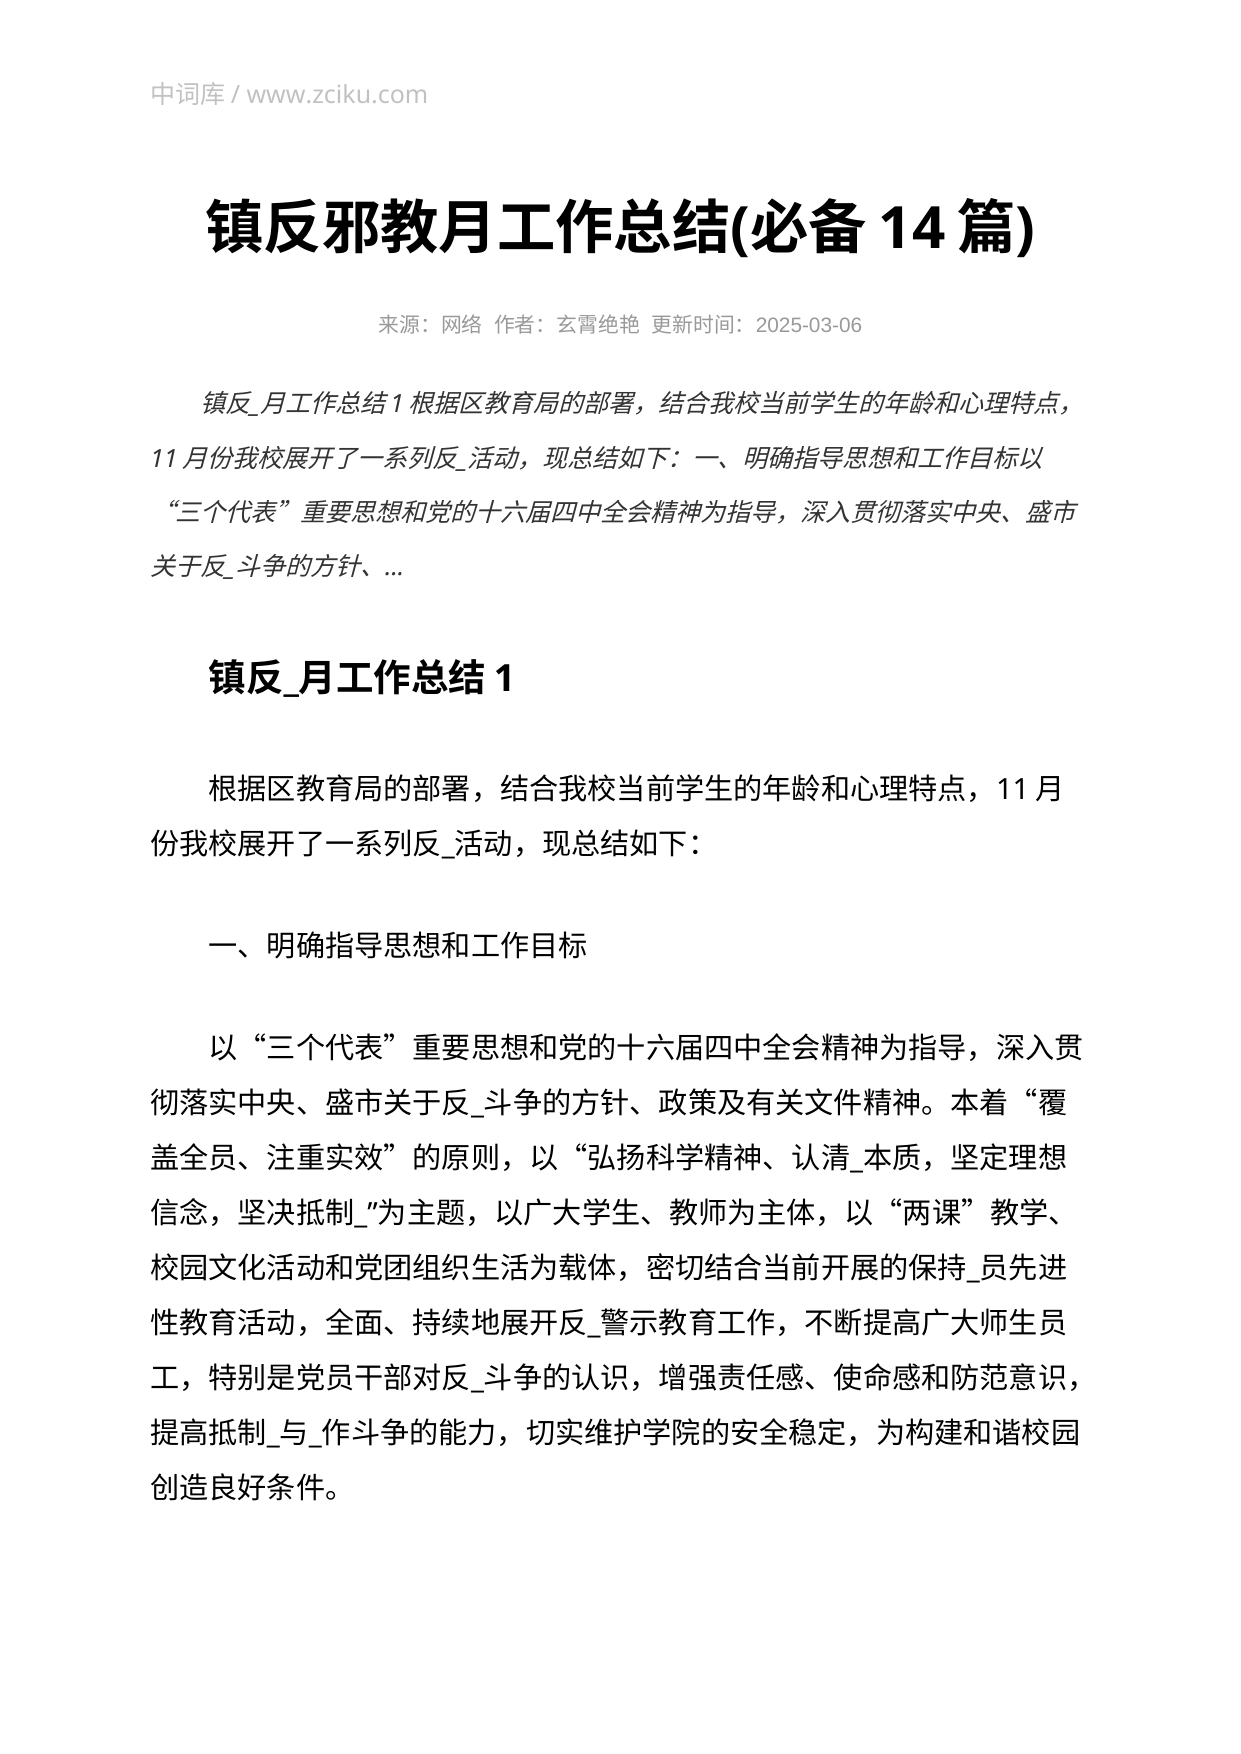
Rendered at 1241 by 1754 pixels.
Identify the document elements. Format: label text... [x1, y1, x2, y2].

text 以“三个代表”重要思想和党的十六届四中全会精神为指导，深入贯彻落实中央、盛市关于反_斗争的方针、政策及有关文件精神。本着“覆盖全员、注重实效”的原则，以“弘扬科学精神、认清_本质，坚定理想信念，坚决抵制_”为主题，以广大学生、教师为主体，以“两课”教学、校园文化活动和党团组织生活为载体，密切结合当前开展的保持_员先进性教育活动，全面、持续地展开反_警示教育工作，不断提高广大师生员工，特别是党员干部对反_斗争的认识，增强责任感、使命感和防范意识，提高抵制_与_作斗争的能力，切实维护学院的安全稳定，为构建和谐校园创造良好条件。 [150, 1024, 1090, 1507]
text 来源：网络 作者：玄霄绝艳 更新时间：2025-03-06 [150, 313, 1090, 337]
text 镇反_月工作总结1根据区教育局的部署，结合我校当前学生的年龄和心理特点，11月份我校展开了一系列反_活动，现总结如下：一、明确指导思想和工作目标以“三个代表”重要思想和党的十六届四中全会精神为指导，深入贯彻落实中央、盛市关于反_斗争的方针、... [150, 384, 1090, 583]
text 一、明确指导思想和工作目标 [150, 923, 1090, 965]
text 根据区教育局的部署，结合我校当前学生的年龄和心理特点，11月份我校展开了一系列反_活动，现总结如下： [150, 766, 1090, 863]
subtitle 镇反邪教月工作总结(必备14篇) [150, 181, 1090, 266]
text 镇反_月工作总结1 [150, 648, 1090, 703]
